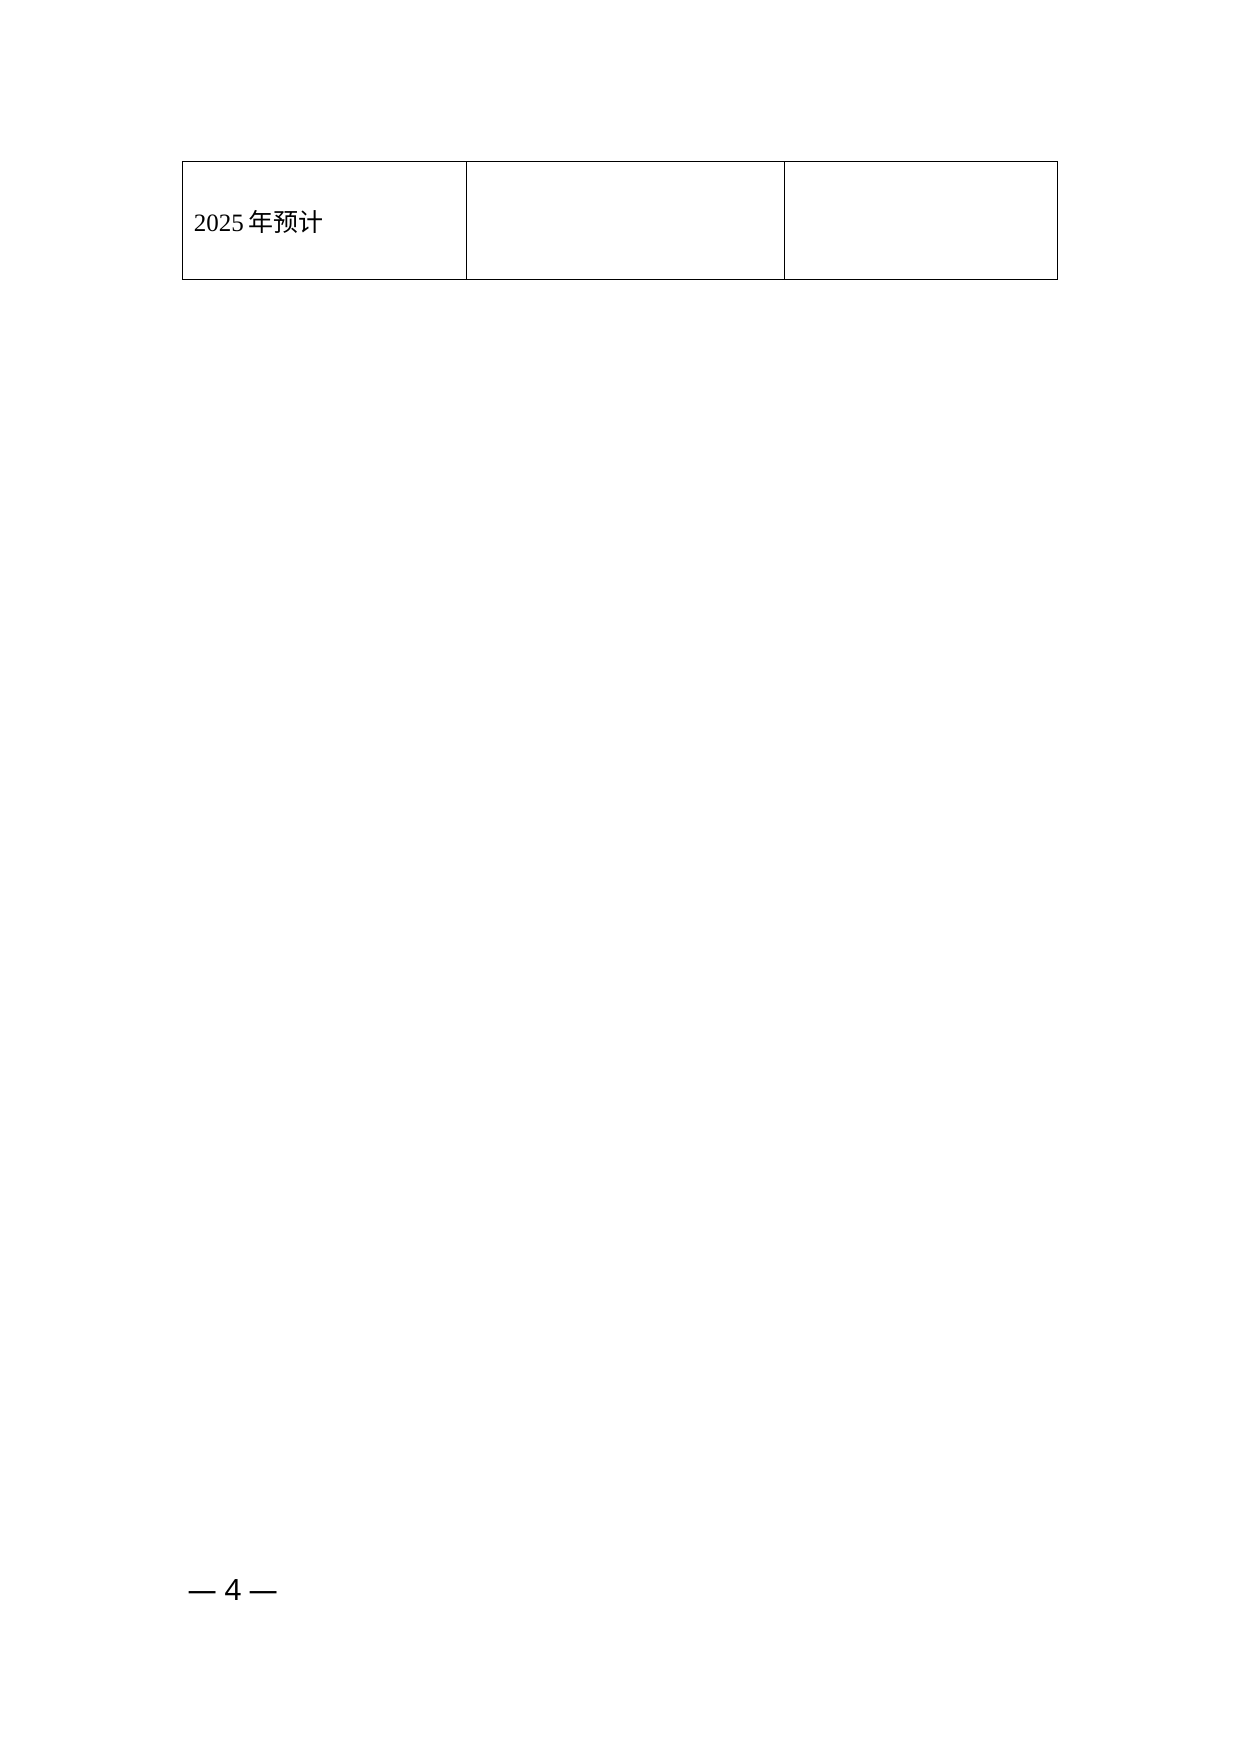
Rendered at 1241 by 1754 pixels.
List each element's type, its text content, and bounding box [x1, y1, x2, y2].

table_cell 2025年预计 [183, 162, 466, 279]
table_cell [785, 162, 1057, 279]
table_cell [467, 162, 784, 279]
